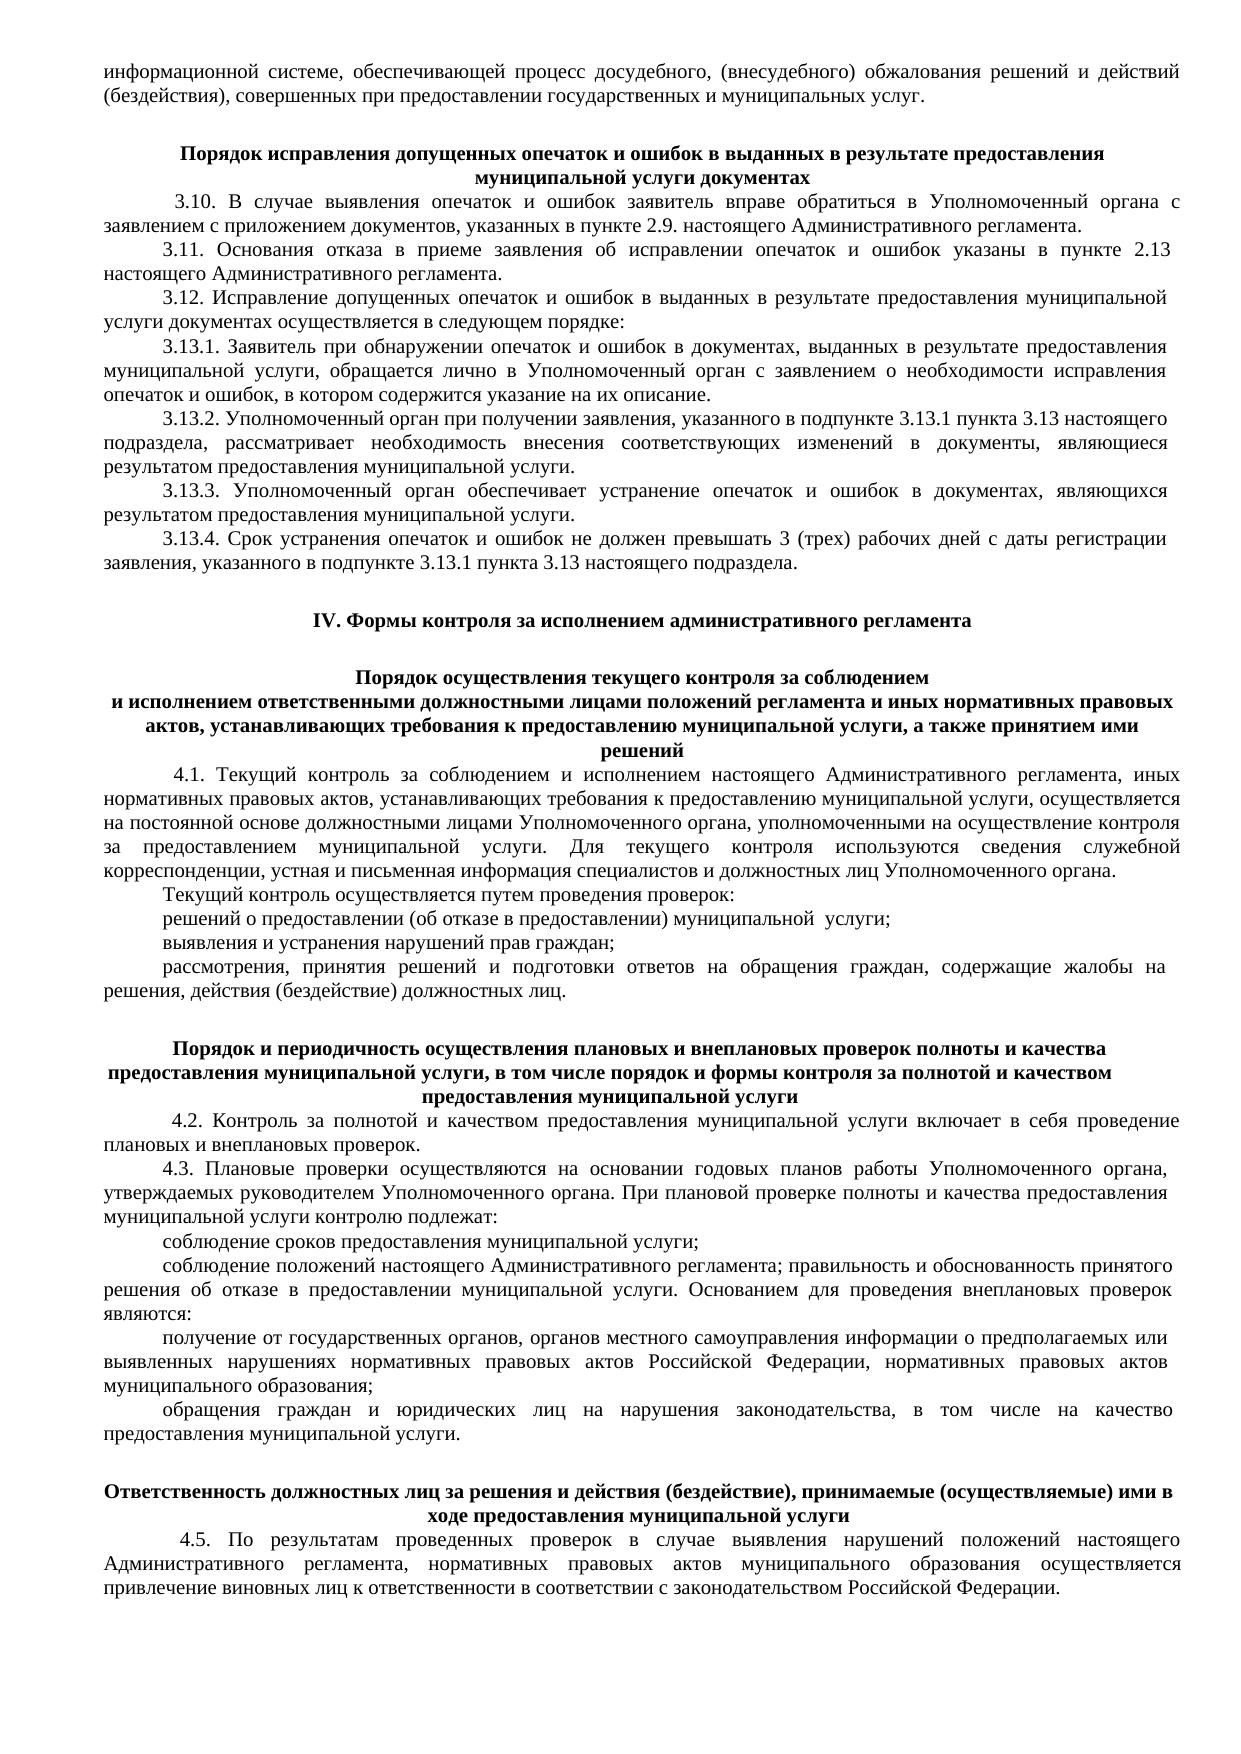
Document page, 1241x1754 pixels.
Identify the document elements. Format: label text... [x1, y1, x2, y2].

text соблюдение положений настоящего Административного регламента; правильность и обоснованность принятого решения об отказе в предоставлении муниципальной услуги. Основанием для проведения внеплановых проверок являются: [103, 1253, 1173, 1325]
text 4.5. По результатам проведенных проверок в случае выявления нарушений положений настоящего Административного регламента, нормативных правовых актов муниципального образования осуществляется привлечение виновных лиц к ответственности в соответствии с законодательством Российской Федерации. [103, 1527, 1181, 1599]
text Порядок и периодичность осуществления плановых и внеплановых проверок полноты и качества предоставления муниципальной услуги, в том числе порядок и формы контроля за полнотой и качеством предоставления муниципальной услуги [103, 1036, 1117, 1108]
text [103, 59, 1181, 107]
text Ответственность должностных лиц за решения и действия (бездействие), принимаемые (осуществляемые) ими в ходе предоставления муниципальной услуги [103, 1479, 1174, 1527]
text 3.13.4. Срок устранения опечаток и ошибок не должен превышать 3 (трех) рабочих дней с даты регистрации заявления, указанного в подпункте 3.13.1 пункта 3.13 настоящего подраздела. [103, 526, 1168, 574]
text 3.13.1. Заявитель при обнаружении опечаток и ошибок в документах, выданных в результате предоставления муниципальной услуги, обращается лично в Уполномоченный орган с заявлением о необходимости исправления опечаток и ошибок, в котором содержится указание на их описание. [103, 333, 1168, 406]
text соблюдение сроков предоставления муниципальной услуги; [103, 1228, 1174, 1253]
text 4.1. Текущий контроль за соблюдением и исполнением настоящего Административного регламента, иных нормативных правовых актов, устанавливающих требования к предоставлению муниципальной услуги, осуществляется на постоянной основе должностными лицами Уполномоченного органа, уполномоченными на осуществление контроля за предоставлением муниципальной услуги. Для текущего контроля используются сведения служебной корреспонденции, устная и письменная информация специалистов и должностных лиц Уполномоченного органа. [103, 762, 1181, 882]
text 4.2. Контроль за полнотой и качеством предоставления муниципальной услуги включает в себя проведение плановых и внеплановых проверок. [103, 1108, 1181, 1156]
text 3.13.3. Уполномоченный орган обеспечивает устранение опечаток и ошибок в документах, являющихся результатом предоставления муниципальной услуги. [103, 478, 1168, 526]
text рассмотрения, принятия решений и подготовки ответов на обращения граждан, содержащие жалобы на решения, действия (бездействие) должностных лиц. [103, 954, 1168, 1002]
text и исполнением ответственными должностными лицами положений регламента и иных нормативных правовых актов, устанавливающих требования к предоставлению муниципальной услуги, а также принятием ими решений [103, 689, 1181, 762]
text обращения граждан и юридических лиц на нарушения законодательства, в том числе на качество предоставления муниципальной услуги. [103, 1397, 1174, 1445]
text 4.3. Плановые проверки осуществляются на основании годовых планов работы Уполномоченного органа, утверждаемых руководителем Уполномоченного органа. При плановой проверке полноты и качества предоставления муниципальной услуги контролю подлежат: [103, 1156, 1168, 1228]
text Порядок исправления допущенных опечаток и ошибок в выданных в результате предоставления муниципальной услуги документах [103, 141, 1181, 189]
text IV. Формы контроля за исполнением административного регламента [103, 608, 1181, 632]
text Текущий контроль осуществляется путем проведения проверок: [103, 882, 1181, 906]
text решений о предоставлении (об отказе в предоставлении) муниципальной услуги; [103, 906, 1174, 930]
text 3.10. В случае выявления опечаток и ошибок заявитель вправе обратиться в Уполномоченный органа с заявлением с приложением документов, указанных в пункте 2.9. настоящего Административного регламента. [103, 189, 1181, 237]
text выявления и устранения нарушений прав граждан; [103, 930, 1181, 954]
text 3.13.2. Уполномоченный орган при получении заявления, указанного в подпункте 3.13.1 пункта 3.13 настоящего подраздела, рассматривает необходимость внесения соответствующих изменений в документы, являющиеся результатом предоставления муниципальной услуги. [103, 406, 1169, 478]
text получение от государственных органов, органов местного самоуправления информации о предполагаемых или выявленных нарушениях нормативных правовых актов Российской Федерации, нормативных правовых актов муниципального образования; [103, 1325, 1169, 1397]
text Порядок осуществления текущего контроля за соблюдением [103, 665, 1181, 689]
text 3.12. Исправление допущенных опечаток и ошибок в выданных в результате предоставления муниципальной услуги документах осуществляется в следующем порядке: [103, 285, 1168, 333]
text 3.11. Основания отказа в приеме заявления об исправлении опечаток и ошибок указаны в пункте 2.13 настоящего Административного регламента. [103, 237, 1173, 285]
